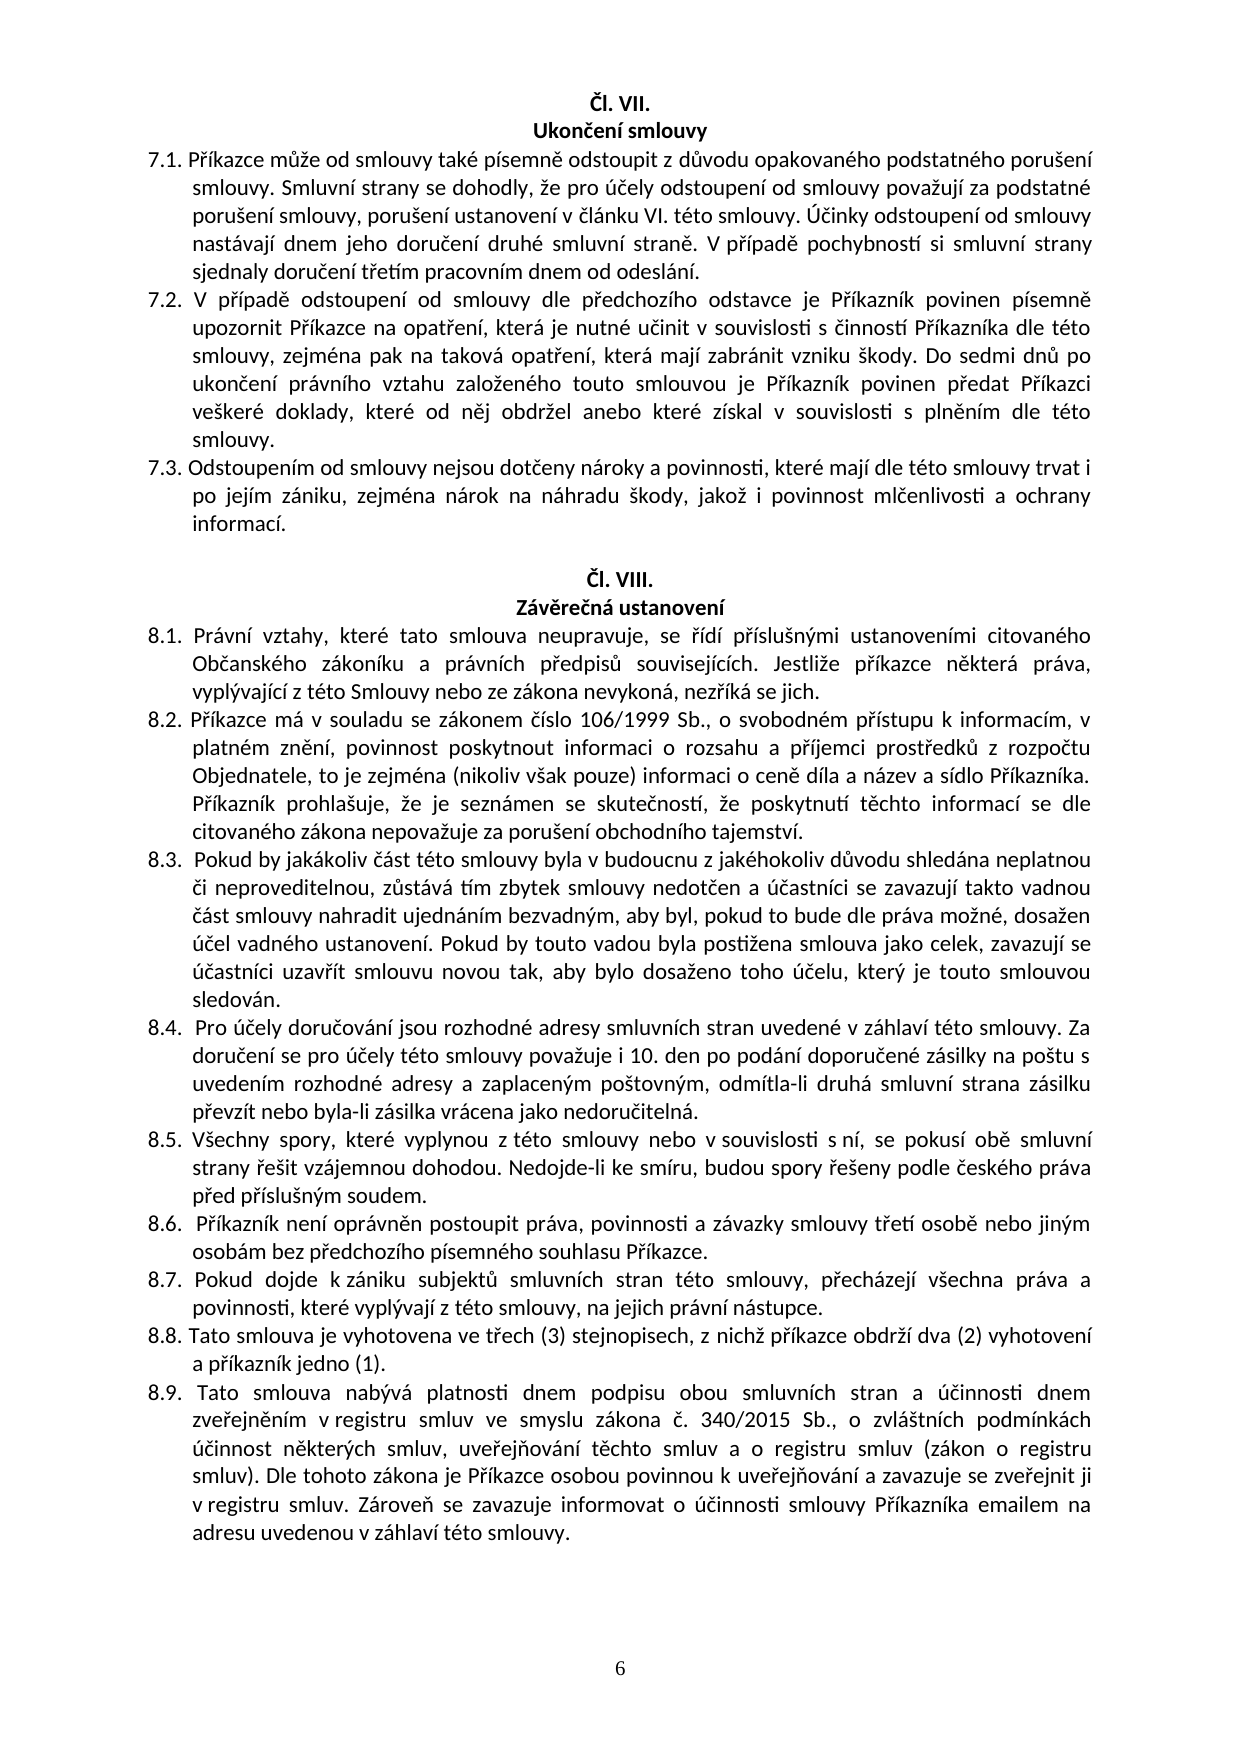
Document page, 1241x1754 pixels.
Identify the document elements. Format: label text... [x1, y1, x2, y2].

text 7.3. Odstoupením od smlouvy nejsou dotčeny nároky a povinnosti, které mají dle této smlouvy trvat i po jejím zániku, zejména nárok na náhradu škody, jakož i povinnost mlčenlivosti a ochrany informací. [148, 453, 1093, 537]
text Čl. VIII. [148, 565, 1093, 593]
text Ukončení smlouvy [148, 117, 1093, 145]
text 8.6. Příkazník není oprávněn postoupit práva, povinnosti a závazky smlouvy třetí osobě nebo jiným osobám bez předchozího písemného souhlasu Příkazce. [148, 1209, 1093, 1266]
text 8.3. Pokud by jakákoliv část této smlouvy byla v budoucnu z jakéhokoliv důvodu shledána neplatnou či neproveditelnou, zůstává tím zbytek smlouvy nedotčen a účastníci se zavazují takto vadnou část smlouvy nahradit ujednáním bezvadným, aby byl, pokud to bude dle práva možné, dosažen účel vadného ustanovení. Pokud by touto vadou byla postižena smlouva jako celek, zavazují se účastníci uzavřít smlouvu novou tak, aby bylo dosaženo toho účelu, který je touto smlouvou sledován. [148, 845, 1093, 1013]
text 8.4. Pro účely doručování jsou rozhodné adresy smluvních stran uvedené v záhlaví této smlouvy. Za doručení se pro účely této smlouvy považuje i 10. den po podání doporučené zásilky na poštu s uvedením rozhodné adresy a zaplaceným poštovným, odmítla-li druhá smluvní strana zásilku převzít nebo byla-li zásilka vrácena jako nedoručitelná. [148, 1013, 1093, 1125]
text 8.9. Tato smlouva nabývá platnosti dnem podpisu obou smluvních stran a účinnosti dnem zveřejněním v registru smluv ve smyslu zákona č. 340/2015 Sb., o zvláštních podmínkách účinnost některých smluv, uveřejňování těchto smluv a o registru smluv (zákon o registru smluv). Dle tohoto zákona je Příkazce osobou povinnou k uveřejňování a zavazuje se zveřejnit ji v registru smluv. Zároveň se zavazuje informovat o účinnosti smlouvy Příkazníka emailem na adresu uvedenou v záhlaví této smlouvy. [148, 1378, 1093, 1546]
text 8.1. Právní vztahy, které tato smlouva neupravuje, se řídí příslušnými ustanoveními citovaného Občanského zákoníku a právních předpisů souvisejících. Jestliže příkazce některá práva, vyplývající z této Smlouvy nebo ze zákona nevykoná, nezříká se jich. [148, 621, 1093, 705]
text Závěrečná ustanovení [148, 593, 1093, 621]
text 8.8. Tato smlouva je vyhotovena ve třech (3) stejnopisech, z nichž příkazce obdrží dva (2) vyhotovení a příkazník jedno (1). [148, 1322, 1093, 1378]
text 8.7. Pokud dojde k zániku subjektů smluvních stran této smlouvy, přecházejí všechna práva a povinnosti, které vyplývají z této smlouvy, na jejich právní nástupce. [148, 1266, 1093, 1322]
text 7.1. Příkazce může od smlouvy také písemně odstoupit z důvodu opakovaného podstatného porušení smlouvy. Smluvní strany se dohodly, že pro účely odstoupení od smlouvy považují za podstatné porušení smlouvy, porušení ustanovení v článku VI. této smlouvy. Účinky odstoupení od smlouvy nastávají dnem jeho doručení druhé smluvní straně. V případě pochybností si smluvní strany sjednaly doručení třetím pracovním dnem od odeslání. [148, 145, 1093, 285]
text 8.5. Všechny spory, které vyplynou z této smlouvy nebo v souvislosti s ní, se pokusí obě smluvní strany řešit vzájemnou dohodou. Nedojde-li ke smíru, budou spory řešeny podle českého práva před příslušným soudem. [148, 1125, 1093, 1209]
text 7.2. V případě odstoupení od smlouvy dle předchozího odstavce je Příkazník povinen písemně upozornit Příkazce na opatření, která je nutné učinit v souvislosti s činností Příkazníka dle této smlouvy, zejména pak na taková opatření, která mají zabránit vzniku škody. Do sedmi dnů po ukončení právního vztahu založeného touto smlouvou je Příkazník povinen předat Příkazci veškeré doklady, které od něj obdržel anebo které získal v souvislosti s plněním dle této smlouvy. [148, 285, 1093, 453]
text Čl. VII. [148, 89, 1093, 117]
text 8.2. Příkazce má v souladu se zákonem číslo 106/1999 Sb., o svobodném přístupu k informacím, v platném znění, povinnost poskytnout informaci o rozsahu a příjemci prostředků z rozpočtu Objednatele, to je zejména (nikoliv však pouze) informaci o ceně díla a název a sídlo Příkazníka. Příkazník prohlašuje, že je seznámen se skutečností, že poskytnutí těchto informací se dle citovaného zákona nepovažuje za porušení obchodního tajemství. [148, 705, 1093, 845]
